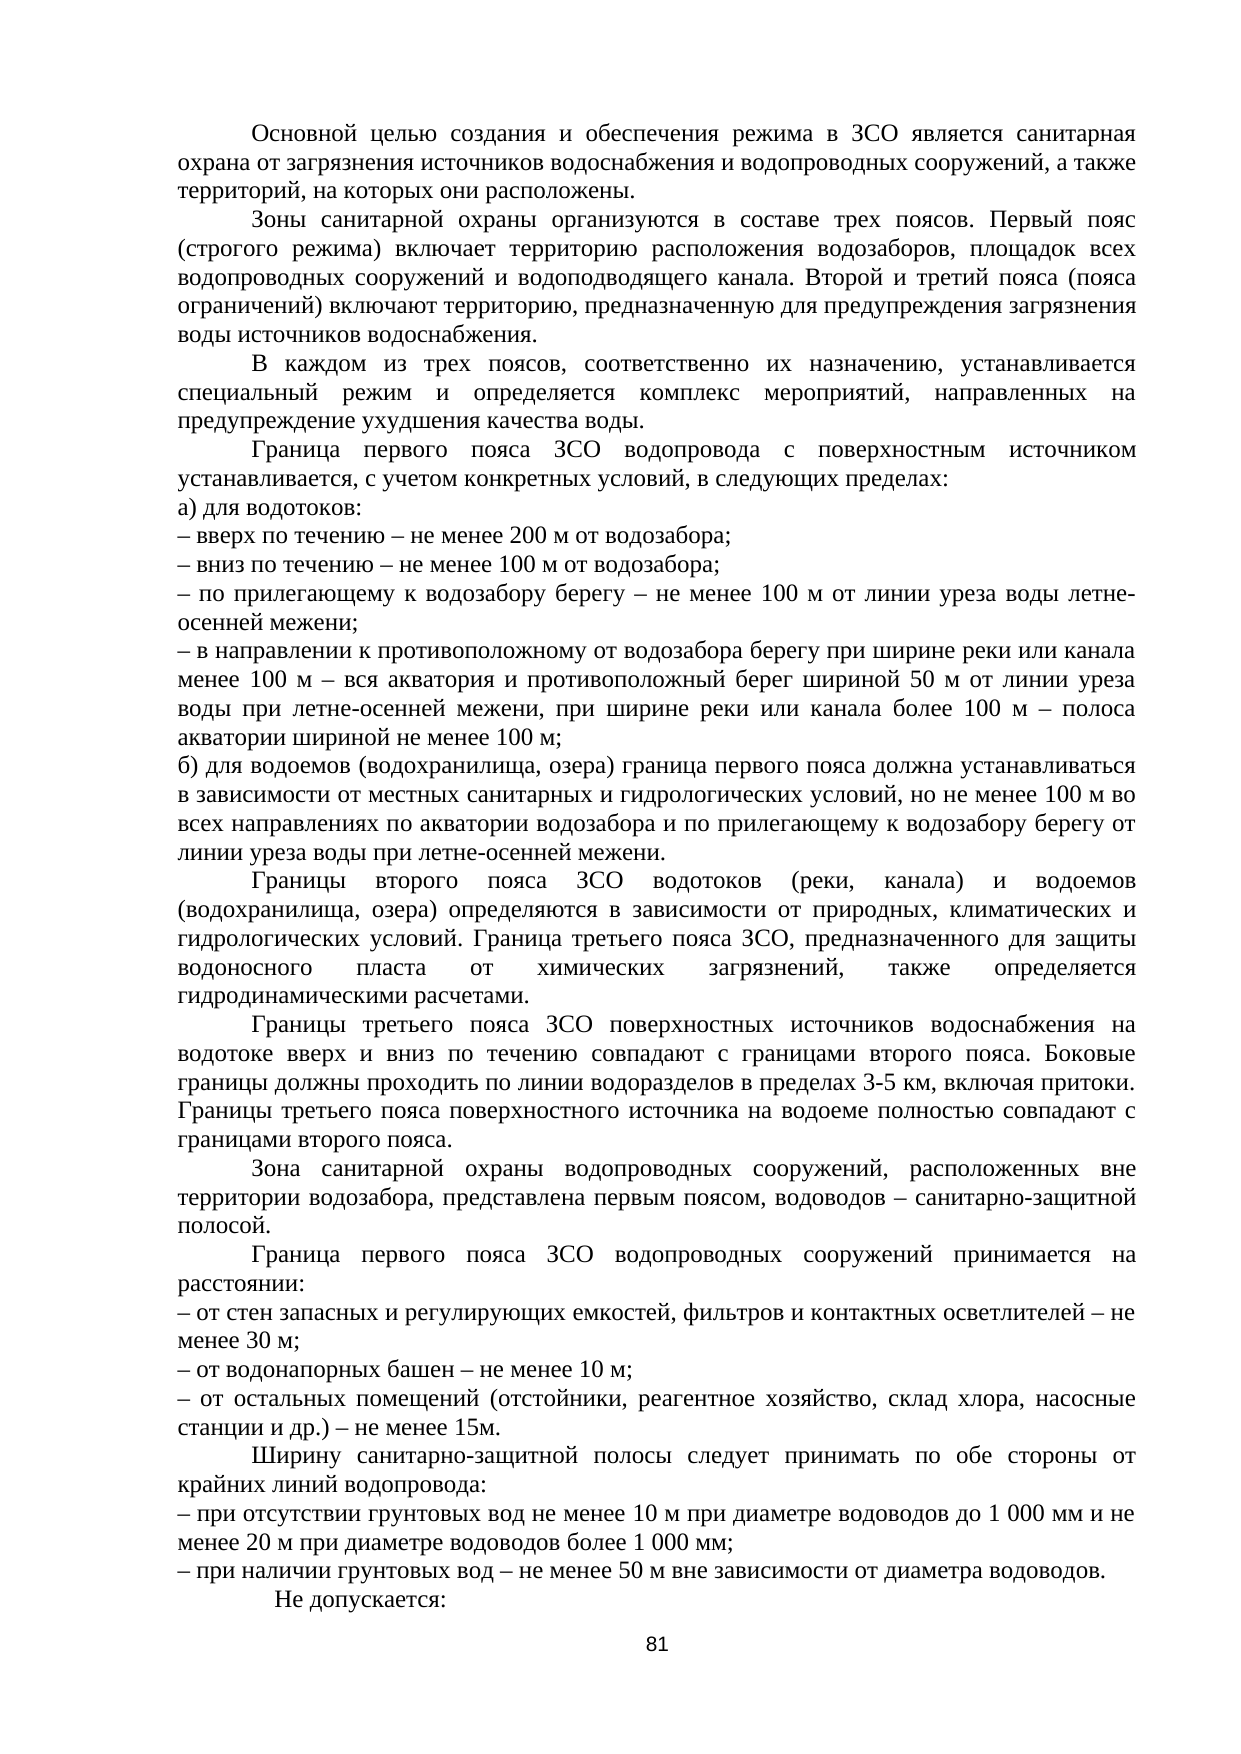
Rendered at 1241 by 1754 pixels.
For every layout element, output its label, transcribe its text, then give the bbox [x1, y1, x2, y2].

text Основной целью создания и обеспечения режима в ЗСО является санитарная охрана от загрязнения источников водоснабжения и водопроводных сооружений, а также территорий, на которых они расположены. [177, 118, 1137, 204]
text – вниз по течению – не менее 100 м от водозабора; [177, 549, 1137, 578]
text Не допускается: [274, 1584, 1137, 1613]
text – от водонапорных башен – не менее 10 м; [177, 1354, 1137, 1383]
text Зоны санитарной охраны организуются в составе трех поясов. Первый пояс (строгого режима) включает территорию расположения водозаборов, площадок всех водопроводных сооружений и водоподводящего канала. Второй и третий пояса (пояса ограничений) включают территорию, предназначенную для предупреждения загрязнения воды источников водоснабжения. [177, 204, 1137, 348]
text – при наличии грунтовых вод – не менее 50 м вне зависимости от диаметра водоводов. [177, 1556, 1137, 1584]
text – от стен запасных и регулирующих емкостей, фильтров и контактных осветлителей – не менее 30 м; [177, 1297, 1137, 1354]
text б) для водоемов (водохранилища, озера) граница первого пояса должна устанавливаться в зависимости от местных санитарных и гидрологических условий, но не менее 100 м во всех направлениях по акватории водозабора и по прилегающему к водозабору берегу от линии уреза воды при летне-осенней межени. [177, 751, 1137, 866]
text – от остальных помещений (отстойники, реагентное хозяйство, склад хлора, насосные станции и др.) – не менее 15м. [177, 1383, 1137, 1441]
text Граница первого пояса ЗСО водопроводных сооружений принимается на расстоянии: [177, 1239, 1137, 1297]
text Границы третьего пояса ЗСО поверхностных источников водоснабжения на водотоке вверх и вниз по течению совпадают с границами второго пояса. Боковые границы должны проходить по линии водоразделов в пределах 3-5 км, включая притоки. Границы третьего пояса поверхностного источника на водоеме полностью совпадают с границами второго пояса. [177, 1009, 1137, 1153]
text – вверх по течению – не менее 200 м от водозабора; [177, 521, 1137, 549]
text Ширину санитарно-защитной полосы следует принимать по обе стороны от крайних линий водопровода: [177, 1441, 1137, 1498]
text – в направлении к противоположному от водозабора берегу при ширине реки или канала менее 100 м – вся акватория и противоположный берег шириной 50 м от линии уреза воды при летне-осенней межени, при ширине реки или канала более 100 м – полоса акватории шириной не менее 100 м; [177, 636, 1137, 751]
text В каждом из трех поясов, соответственно их назначению, устанавливается специальный режим и определяется комплекс мероприятий, направленных на предупреждение ухудшения качества воды. [177, 348, 1137, 434]
text – по прилегающему к водозабору берегу – не менее 100 м от линии уреза воды летне-осенней межени; [177, 578, 1137, 636]
text Границы второго пояса ЗСО водотоков (реки, канала) и водоемов (водохранилища, озера) определяются в зависимости от природных, климатических и гидрологических условий. Граница третьего пояса ЗСО, предназначенного для защиты водоносного пласта от химических загрязнений, также определяется гидродинамическими расчетами. [177, 866, 1137, 1009]
text Зона санитарной охраны водопроводных сооружений, расположенных вне территории водозабора, представлена первым поясом, водоводов – санитарно-защитной полосой. [177, 1153, 1137, 1239]
text – при отсутствии грунтовых вод не менее 10 м при диаметре водоводов до 1 000 мм и не менее 20 м при диаметре водоводов более 1 000 мм; [177, 1498, 1137, 1556]
text Граница первого пояса ЗСО водопровода с поверхностным источником устанавливается, с учетом конкретных условий, в следующих пределах: [177, 434, 1137, 492]
text а) для водотоков: [177, 492, 1137, 521]
